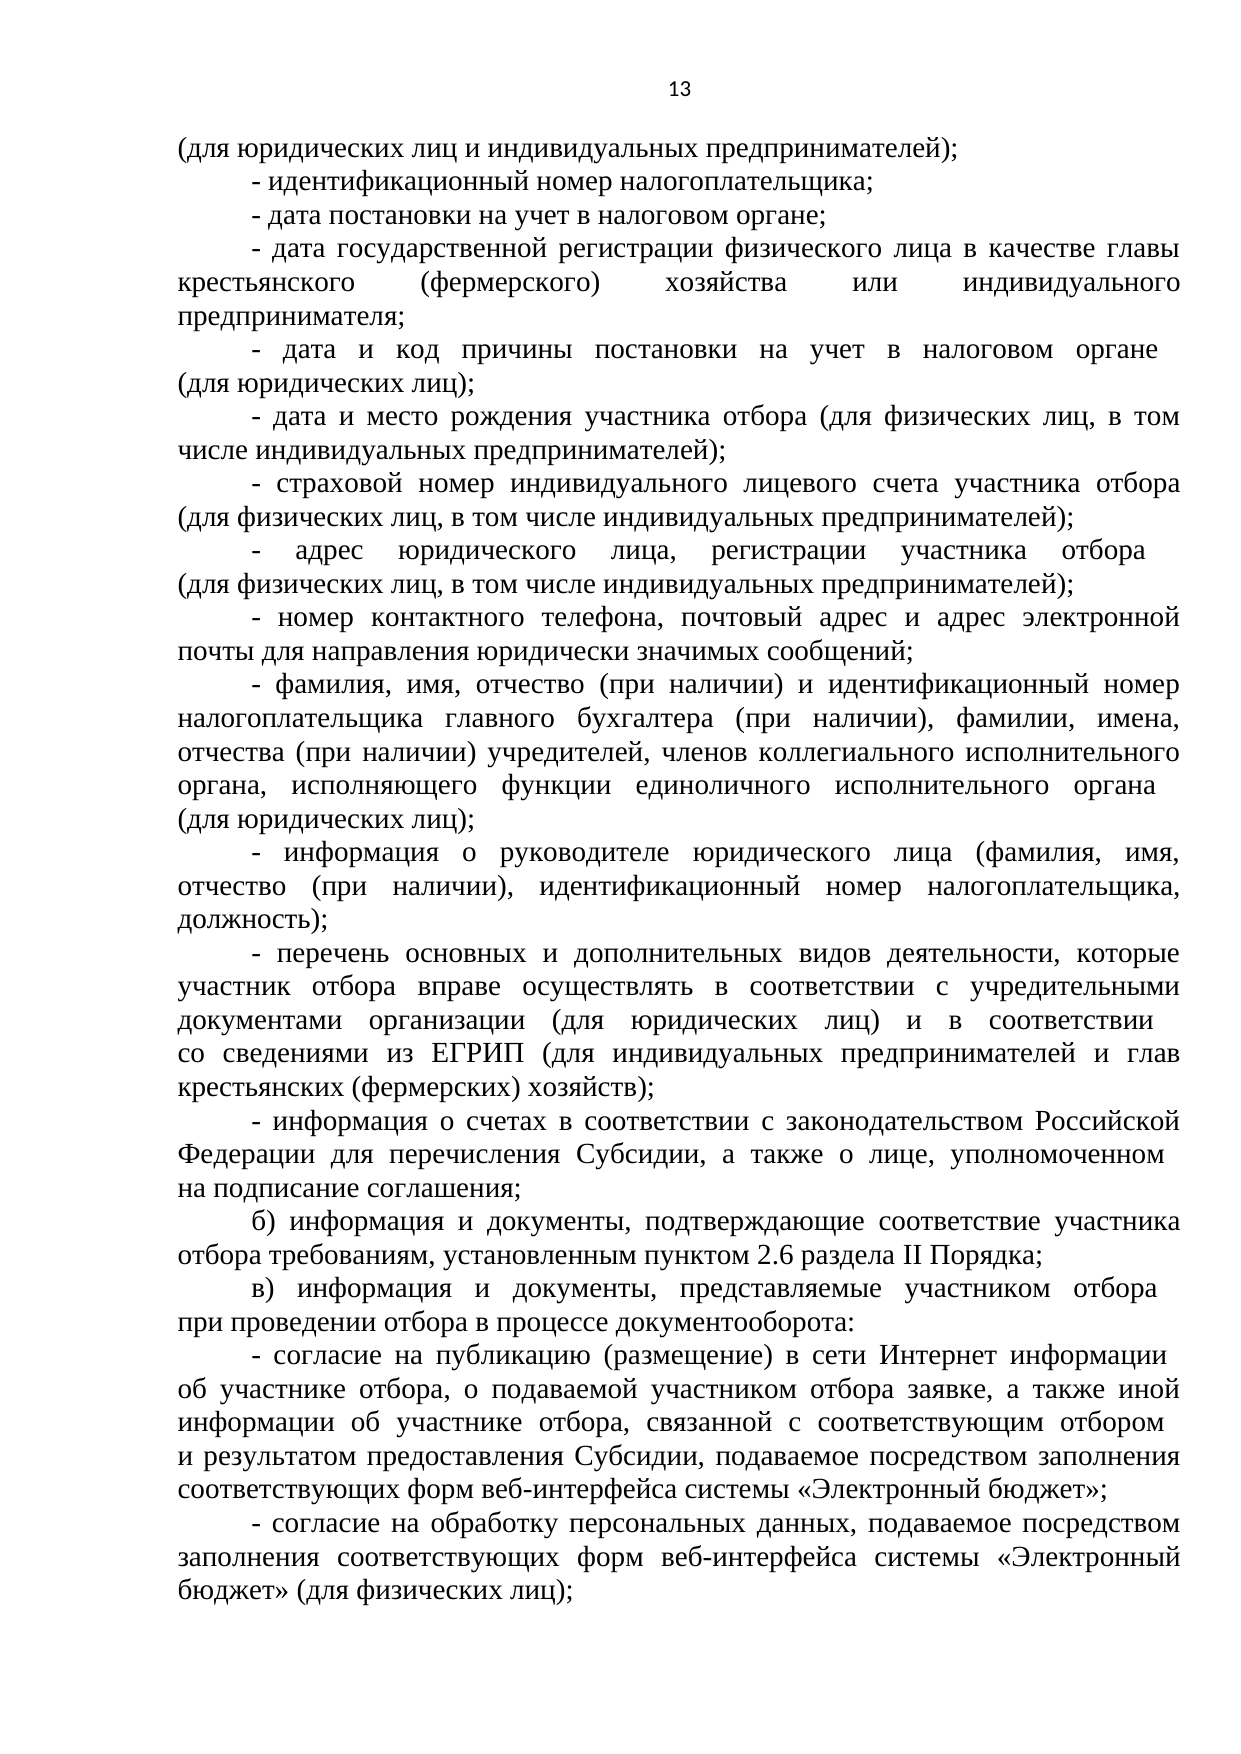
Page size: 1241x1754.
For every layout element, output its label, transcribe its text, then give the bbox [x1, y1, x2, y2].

text - информация о руководителе юридического лица (фамилия, имя, отчество (при наличии), идентификационный номер налогоплательщика, должность); [177, 834, 1181, 935]
text - дата государственной регистрации физического лица в качестве главы крестьянского (фермерского) хозяйства или индивидуального предпринимателя; [177, 231, 1181, 331]
text - адрес юридического лица, регистрации участника отбора (для физических лиц, в том числе индивидуальных предпринимателей); [177, 532, 1181, 599]
text - номер контактного телефона, почтовый адрес и адрес электронной почты для направления юридически значимых сообщений; [177, 599, 1181, 667]
text в) информация и документы, представляемые участником отбора при проведении отбора в процессе документооборота: [177, 1270, 1181, 1337]
text - страховой номер индивидуального лицевого счета участника отбора (для физических лиц, в том числе индивидуальных предпринимателей); [177, 465, 1181, 532]
text - фамилия, имя, отчество (при наличии) и идентификационный номер налогоплательщика главного бухгалтера (при наличии), фамилии, имена, отчества (при наличии) учредителей, членов коллегиального исполнительного органа, исполняющего функции единоличного исполнительного органа (для юридических лиц); [177, 667, 1181, 834]
text - дата и код причины постановки на учет в налоговом органе (для юридических лиц); [177, 331, 1181, 398]
text - согласие на обработку персональных данных, подаваемое посредством заполнения соответствующих форм веб-интерфейса системы «Электронный бюджет» (для физических лиц); [177, 1505, 1181, 1606]
text - перечень основных и дополнительных видов деятельности, которые участник отбора вправе осуществлять в соответствии с учредительными документами организации (для юридических лиц) и в соответствии со сведениями из ЕГРИП (для индивидуальных предпринимателей и глав крестьянских (фермерских) хозяйств); [177, 935, 1181, 1103]
text - дата постановки на учет в налоговом органе; [177, 197, 1181, 231]
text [177, 130, 1181, 163]
text - идентификационный номер налогоплательщика; [177, 163, 1181, 197]
text б) информация и документы, подтверждающие соответствие участника отбора требованиям, установленным пунктом 2.6 раздела II Порядка; [177, 1203, 1181, 1270]
text - информация о счетах в соответствии с законодательством Российской Федерации для перечисления Субсидии, а также о лице, уполномоченном на подписание соглашения; [177, 1103, 1181, 1203]
text - дата и место рождения участника отбора (для физических лиц, в том числе индивидуальных предпринимателей); [177, 398, 1181, 465]
text - согласие на публикацию (размещение) в сети Интернет информации об участнике отбора, о подаваемой участником отбора заявке, а также иной информации об участнике отбора, связанной с соответствующим отбором и результатом предоставления Субсидии, подаваемое посредством заполнения соответствующих форм веб-интерфейса системы «Электронный бюджет»; [177, 1337, 1181, 1505]
